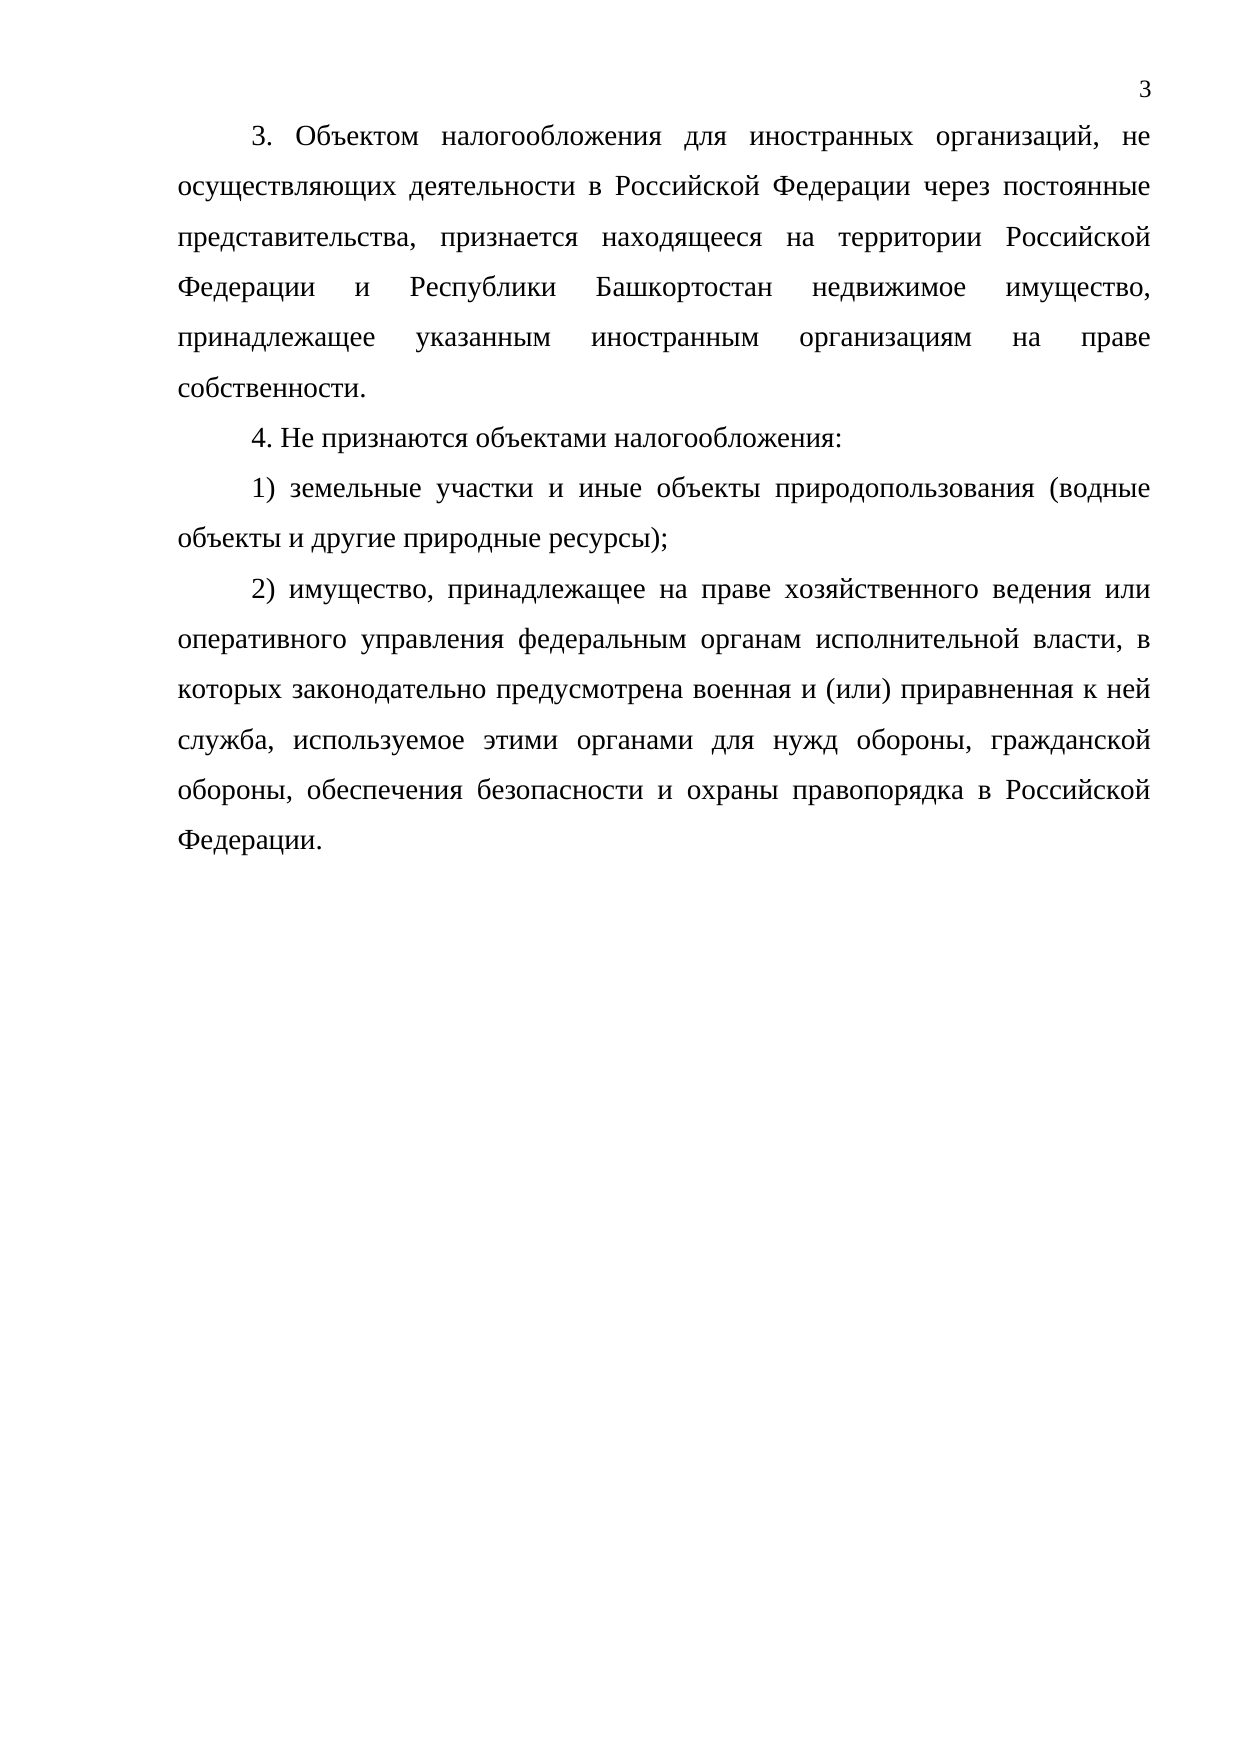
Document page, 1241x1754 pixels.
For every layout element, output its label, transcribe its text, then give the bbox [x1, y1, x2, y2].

text 2) имущество, принадлежащее на праве хозяйственного ведения или оперативного управления федеральным органам исполнительной власти, в которых законодательно предусмотрена военная и (или) приравненная к ней служба, используемое этими органами для нужд обороны, гражданской обороны, обеспечения безопасности и охраны правопорядка в Российской Федерации. [177, 571, 1152, 856]
text 4. Не признаются объектами налогообложения: [177, 420, 1152, 453]
text 1) земельные участки и иные объекты природопользования (водные объекты и другие природные ресурсы); [177, 470, 1152, 554]
text 3. Объектом налогообложения для иностранных организаций, не осуществляющих деятельности в Российской Федерации через постоянные представительства, признается находящееся на территории Российской Федерации и Республики Башкортостан недвижимое имущество, принадлежащее указанным иностранным организациям на праве собственности. [177, 118, 1152, 403]
